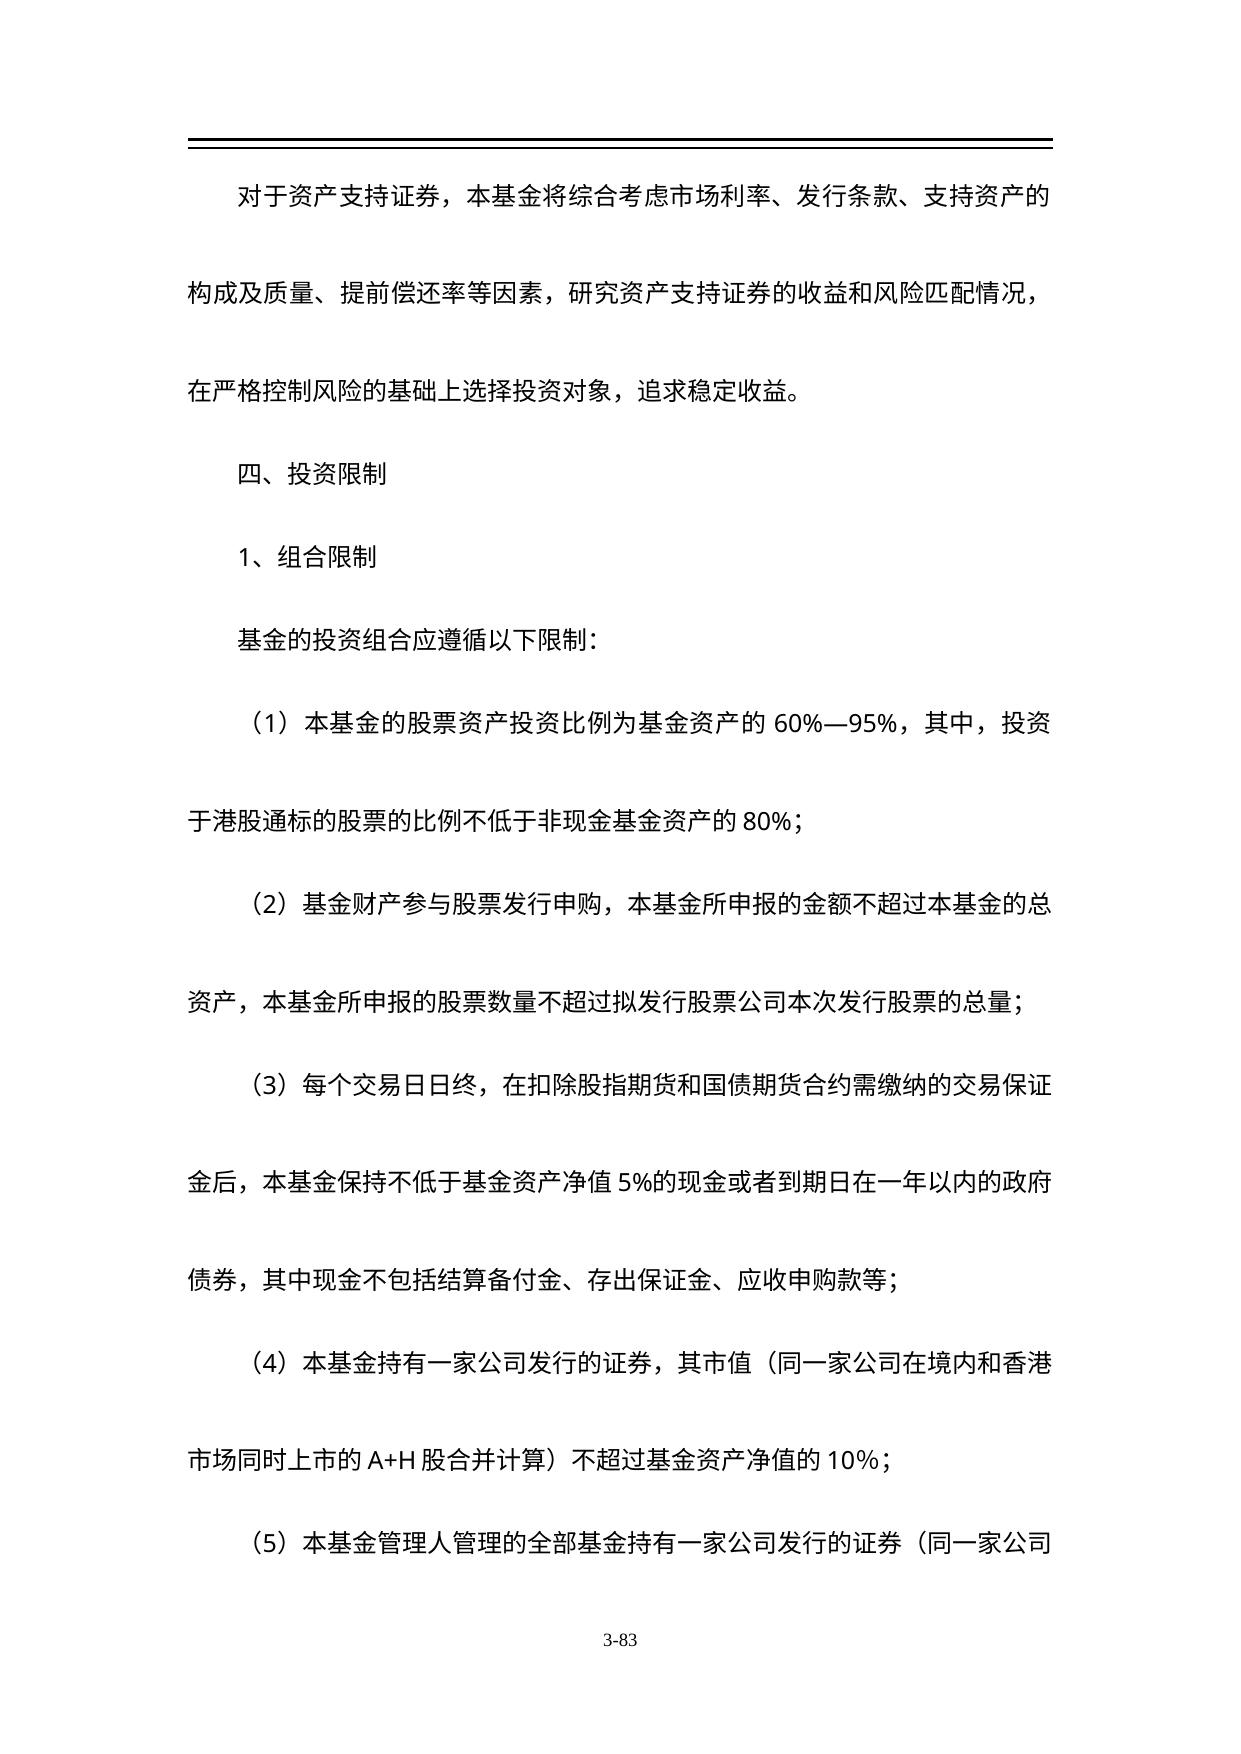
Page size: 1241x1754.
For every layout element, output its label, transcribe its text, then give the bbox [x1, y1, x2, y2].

text （1）本基金的股票资产投资比例为基金资产的60%—95%，其中，投资于港股通标的股票的比例不低于非现金基金资产的80%； [187, 689, 1053, 852]
text 基金的投资组合应遵循以下限制： [187, 606, 1053, 671]
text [187, 1509, 1053, 1574]
text （2）基金财产参与股票发行申购，本基金所申报的金额不超过本基金的总资产，本基金所申报的股票数量不超过拟发行股票公司本次发行股票的总量； [187, 870, 1053, 1033]
text 对于资产支持证券，本基金将综合考虑市场利率、发行条款、支持资产的构成及质量、提前偿还率等因素，研究资产支持证券的收益和风险匹配情况，在严格控制风险的基础上选择投资对象，追求稳定收益。 [187, 162, 1053, 422]
text （4）本基金持有一家公司发行的证券，其市值（同一家公司在境内和香港市场同时上市的A+H股合并计算）不超过基金资产净值的10％； [187, 1329, 1053, 1491]
text 1、组合限制 [187, 523, 1053, 588]
text 四、投资限制 [187, 440, 1053, 505]
text （3）每个交易日日终，在扣除股指期货和国债期货合约需缴纳的交易保证金后，本基金保持不低于基金资产净值5%的现金或者到期日在一年以内的政府债券，其中现金不包括结算备付金、存出保证金、应收申购款等； [187, 1051, 1053, 1311]
